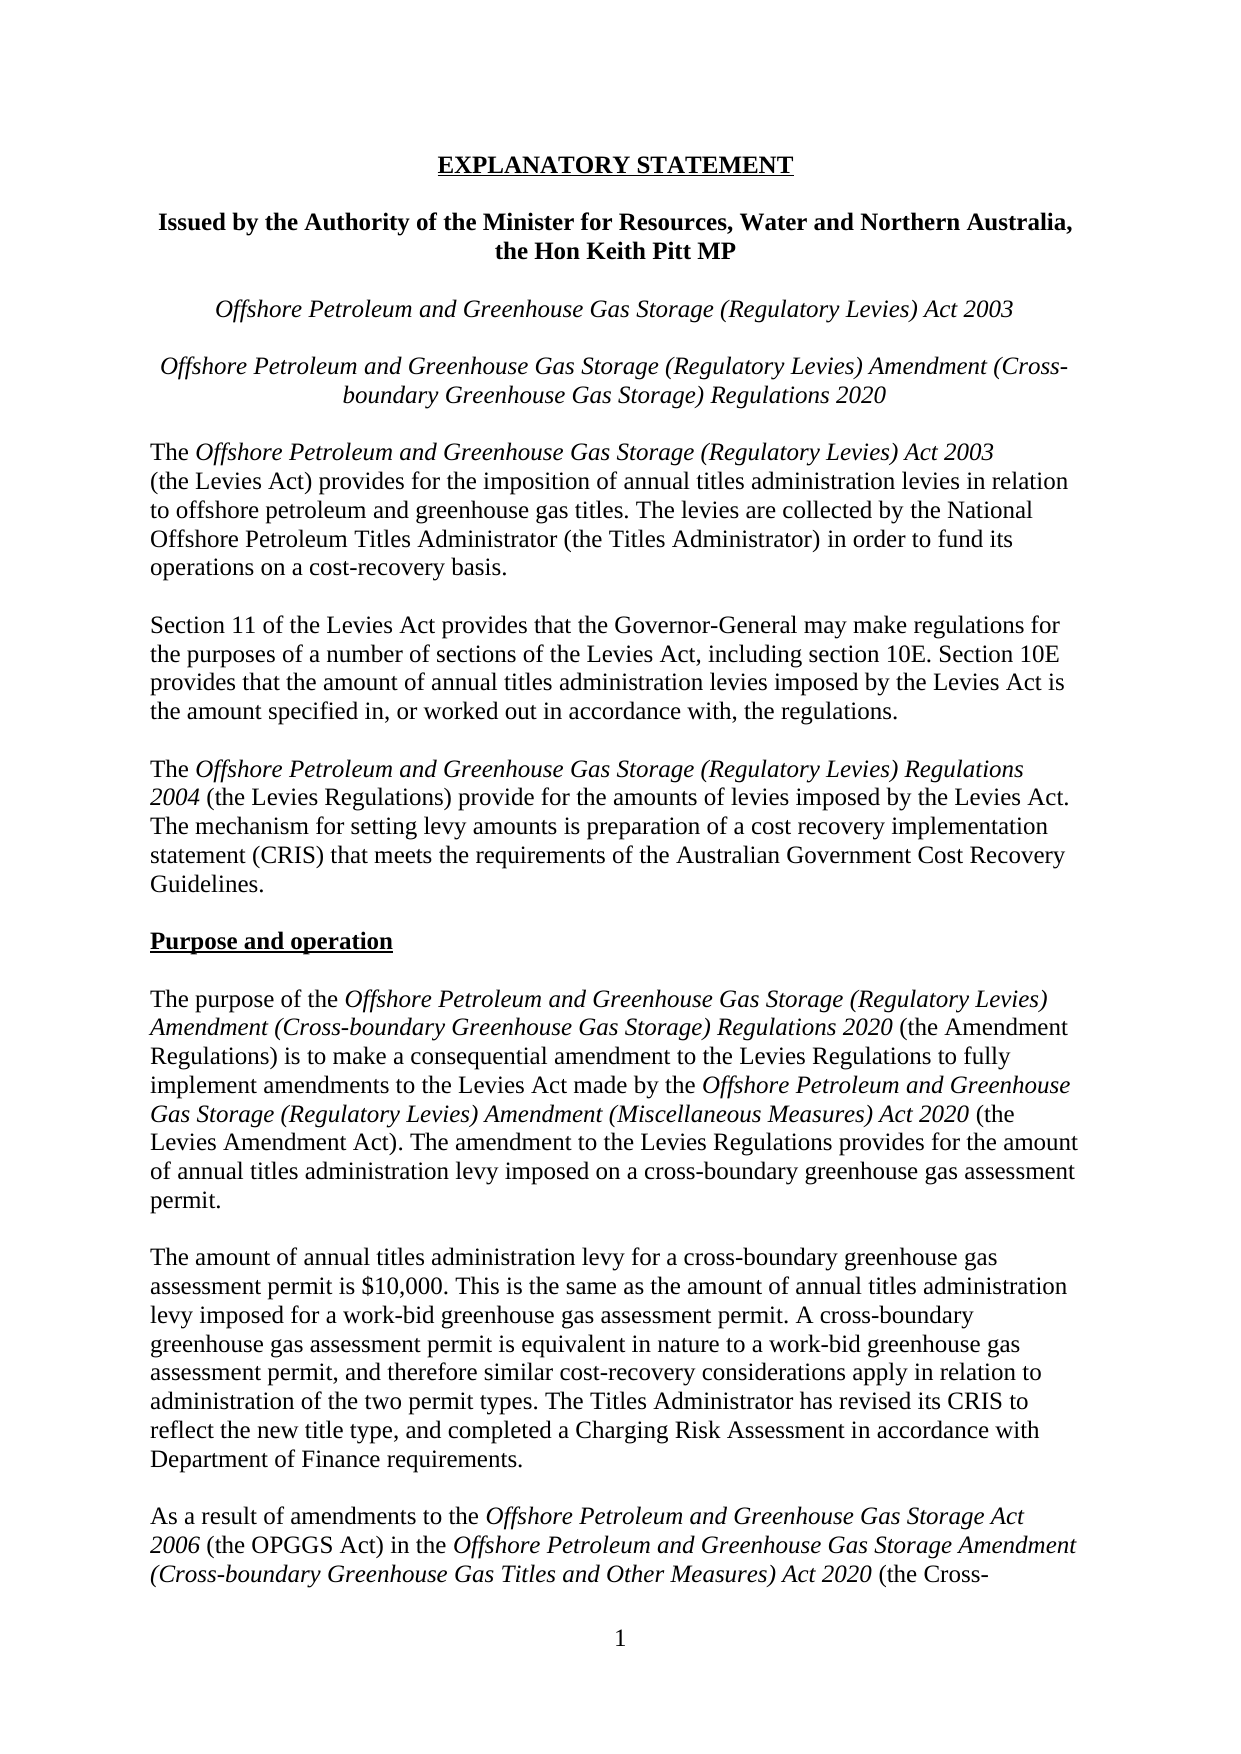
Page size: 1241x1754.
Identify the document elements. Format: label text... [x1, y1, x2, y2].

text The Offshore Petroleum and Greenhouse Gas Storage (Regulatory Levies) Act 2003 (the Levies Act) provides for the imposition of annual titles administration levies in relation to offshore petroleum and greenhouse gas titles. The levies are collected by the National Offshore Petroleum Titles Administrator (the Titles Administrator) in order to fund its operations on a cost-recovery basis. [150, 437, 1081, 581]
text EXPLANATORY STATEMENT [150, 150, 1081, 179]
text Purpose and operation [150, 926, 1081, 955]
text Issued by the Authority of the Minister for Resources, Water and Northern Australia, the Hon Keith Pitt MP [150, 207, 1081, 265]
text Section 11 of the Levies Act provides that the Governor-General may make regulations for the purposes of a number of sections of the Levies Act, including section 10E. Section 10E provides that the amount of annual titles administration levies imposed by the Levies Act is the amount specified in, or worked out in accordance with, the regulations. [150, 610, 1081, 725]
text Offshore Petroleum and Greenhouse Gas Storage (Regulatory Levies) Act 2003 [150, 294, 1081, 322]
text Offshore Petroleum and Greenhouse Gas Storage (Regulatory Levies) Amendment (Cross-boundary Greenhouse Gas Storage) Regulations 2020 [150, 351, 1081, 409]
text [150, 1501, 1081, 1587]
text The amount of annual titles administration levy for a cross-boundary greenhouse gas assessment permit is $10,000. This is the same as the amount of annual titles administration levy imposed for a work-bid greenhouse gas assessment permit. A cross-boundary greenhouse gas assessment permit is equivalent in nature to a work-bid greenhouse gas assessment permit, and therefore similar cost-recovery considerations apply in relation to administration of the two permit types. The Titles Administrator has revised its CRIS to reflect the new title type, and completed a Charging Risk Assessment in accordance with Department of Finance requirements. [150, 1242, 1081, 1472]
text The Offshore Petroleum and Greenhouse Gas Storage (Regulatory Levies) Regulations 2004 (the Levies Regulations) provide for the amounts of levies imposed by the Levies Act. The mechanism for setting levy amounts is preparation of a cost recovery implementation statement (CRIS) that meets the requirements of the Australian Government Cost Recovery Guidelines. [150, 754, 1081, 897]
text The purpose of the Offshore Petroleum and Greenhouse Gas Storage (Regulatory Levies) Amendment (Cross-boundary Greenhouse Gas Storage) Regulations 2020 (the Amendment Regulations) is to make a consequential amendment to the Levies Regulations to fully implement amendments to the Levies Act made by the Offshore Petroleum and Greenhouse Gas Storage (Regulatory Levies) Amendment (Miscellaneous Measures) Act 2020 (the Levies Amendment Act). The amendment to the Levies Regulations provides for the amount of annual titles administration levy imposed on a cross-boundary greenhouse gas assessment permit. [150, 984, 1081, 1214]
